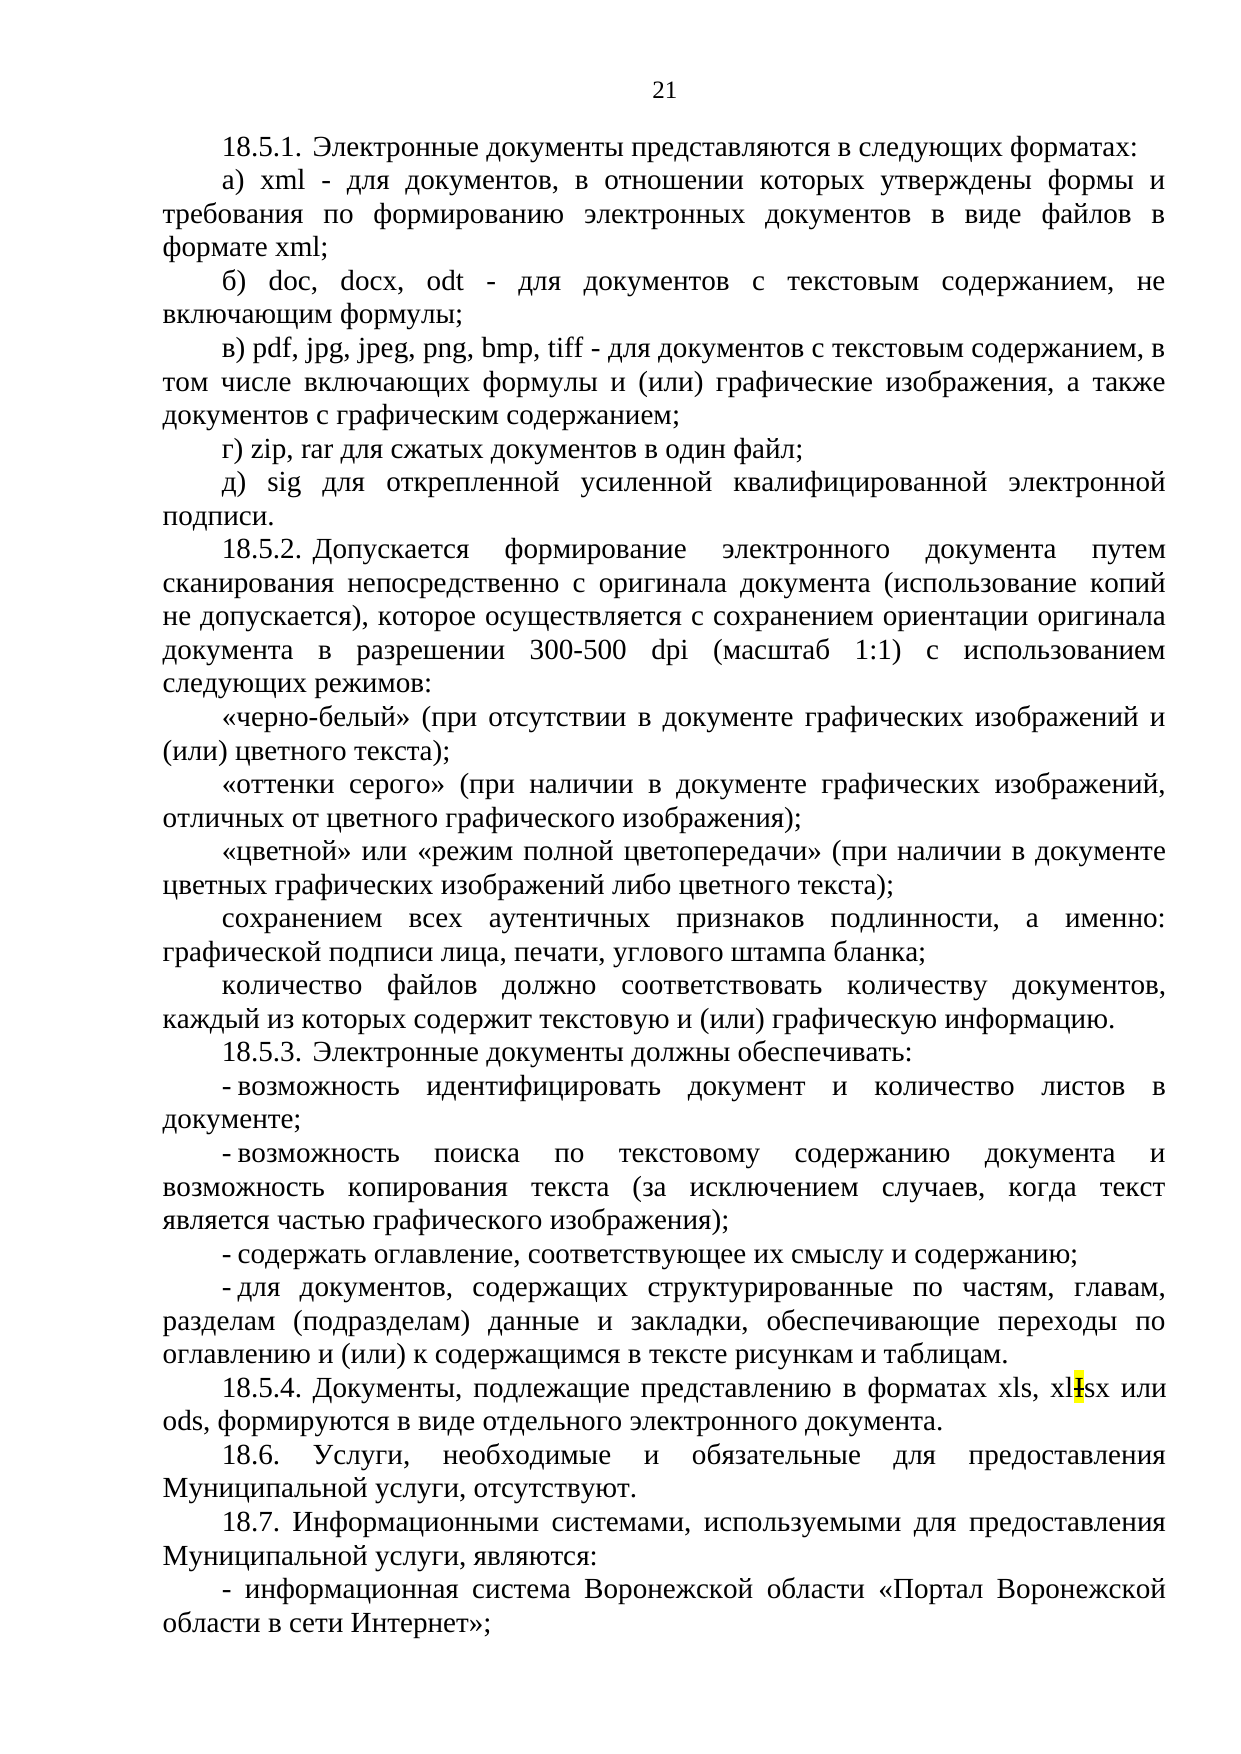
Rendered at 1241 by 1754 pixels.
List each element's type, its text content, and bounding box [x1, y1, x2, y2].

text 18.5.3. Электронные документы должны обеспечивать: [162, 1034, 1167, 1068]
text 18.7. Информационными системами, используемыми для предоставления Муниципальной услуги, являются: [162, 1504, 1167, 1571]
text - содержать оглавление, соответствующее их смыслу и содержанию; [162, 1236, 1167, 1269]
text «черно-белый» (при отсутствии в документе графических изображений и (или) цветного текста); [162, 699, 1167, 766]
text - возможность поиска по текстовому содержанию документа и возможность копирования текста (за исключением случаев, когда текст является частью графического изображения); [162, 1135, 1167, 1236]
text сохранением всех аутентичных признаков подлинности, а именно: графической подписи лица, печати, углового штампа бланка; [162, 900, 1167, 967]
text - информационная система Воронежской области «Портал Воронежской области в сети Интернет»; [162, 1571, 1167, 1638]
text а) xml - для документов, в отношении которых утверждены формы и требования по формированию электронных документов в виде файлов в формате xml; [162, 162, 1167, 263]
text «оттенки серого» (при наличии в документе графических изображений, отличных от цветного графического изображения); [162, 766, 1167, 833]
text количество файлов должно соответствовать количеству документов, каждый из которых содержит текстовую и (или) графическую информацию. [162, 967, 1167, 1034]
text 18.5.4. Документы, подлежащие представлению в форматах xls, xlIsx или ods, формируются в виде отдельного электронного документа. [162, 1370, 1167, 1437]
text - для документов, содержащих структурированные по частям, главам, разделам (подразделам) данные и закладки, обеспечивающие переходы по оглавлению и (или) к содержащимся в тексте рисункам и таблицам. [162, 1269, 1167, 1370]
text б) doc, docx, odt - для документов с текстовым содержанием, не включающим формулы; [162, 263, 1167, 330]
text д) sig для открепленной усиленной квалифицированной электронной подписи. [162, 464, 1167, 531]
text «цветной» или «режим полной цветопередачи» (при наличии в документе цветных графических изображений либо цветного текста); [162, 833, 1167, 900]
text 18.6. Услуги, необходимые и обязательные для предоставления Муниципальной услуги, отсутствуют. [162, 1437, 1167, 1504]
text 18.5.1. Электронные документы представляются в следующих форматах: [162, 129, 1167, 162]
text в) pdf, jpg, jpeg, png, bmp, tiff - для документов с текстовым содержанием, в том числе включающих формулы и (или) графические изображения, а также документов с графическим содержанием; [162, 330, 1167, 431]
text г) zip, rar для сжатых документов в один файл; [162, 431, 1167, 464]
text - возможность идентифицировать документ и количество листов в документе; [162, 1068, 1167, 1135]
text 18.5.2. Допускается формирование электронного документа путем сканирования непосредственно с оригинала документа (использование копий не допускается), которое осуществляется с сохранением ориентации оригинала документа в разрешении 300-500 dpi (масштаб 1:1) с использованием следующих режимов: [162, 531, 1167, 699]
